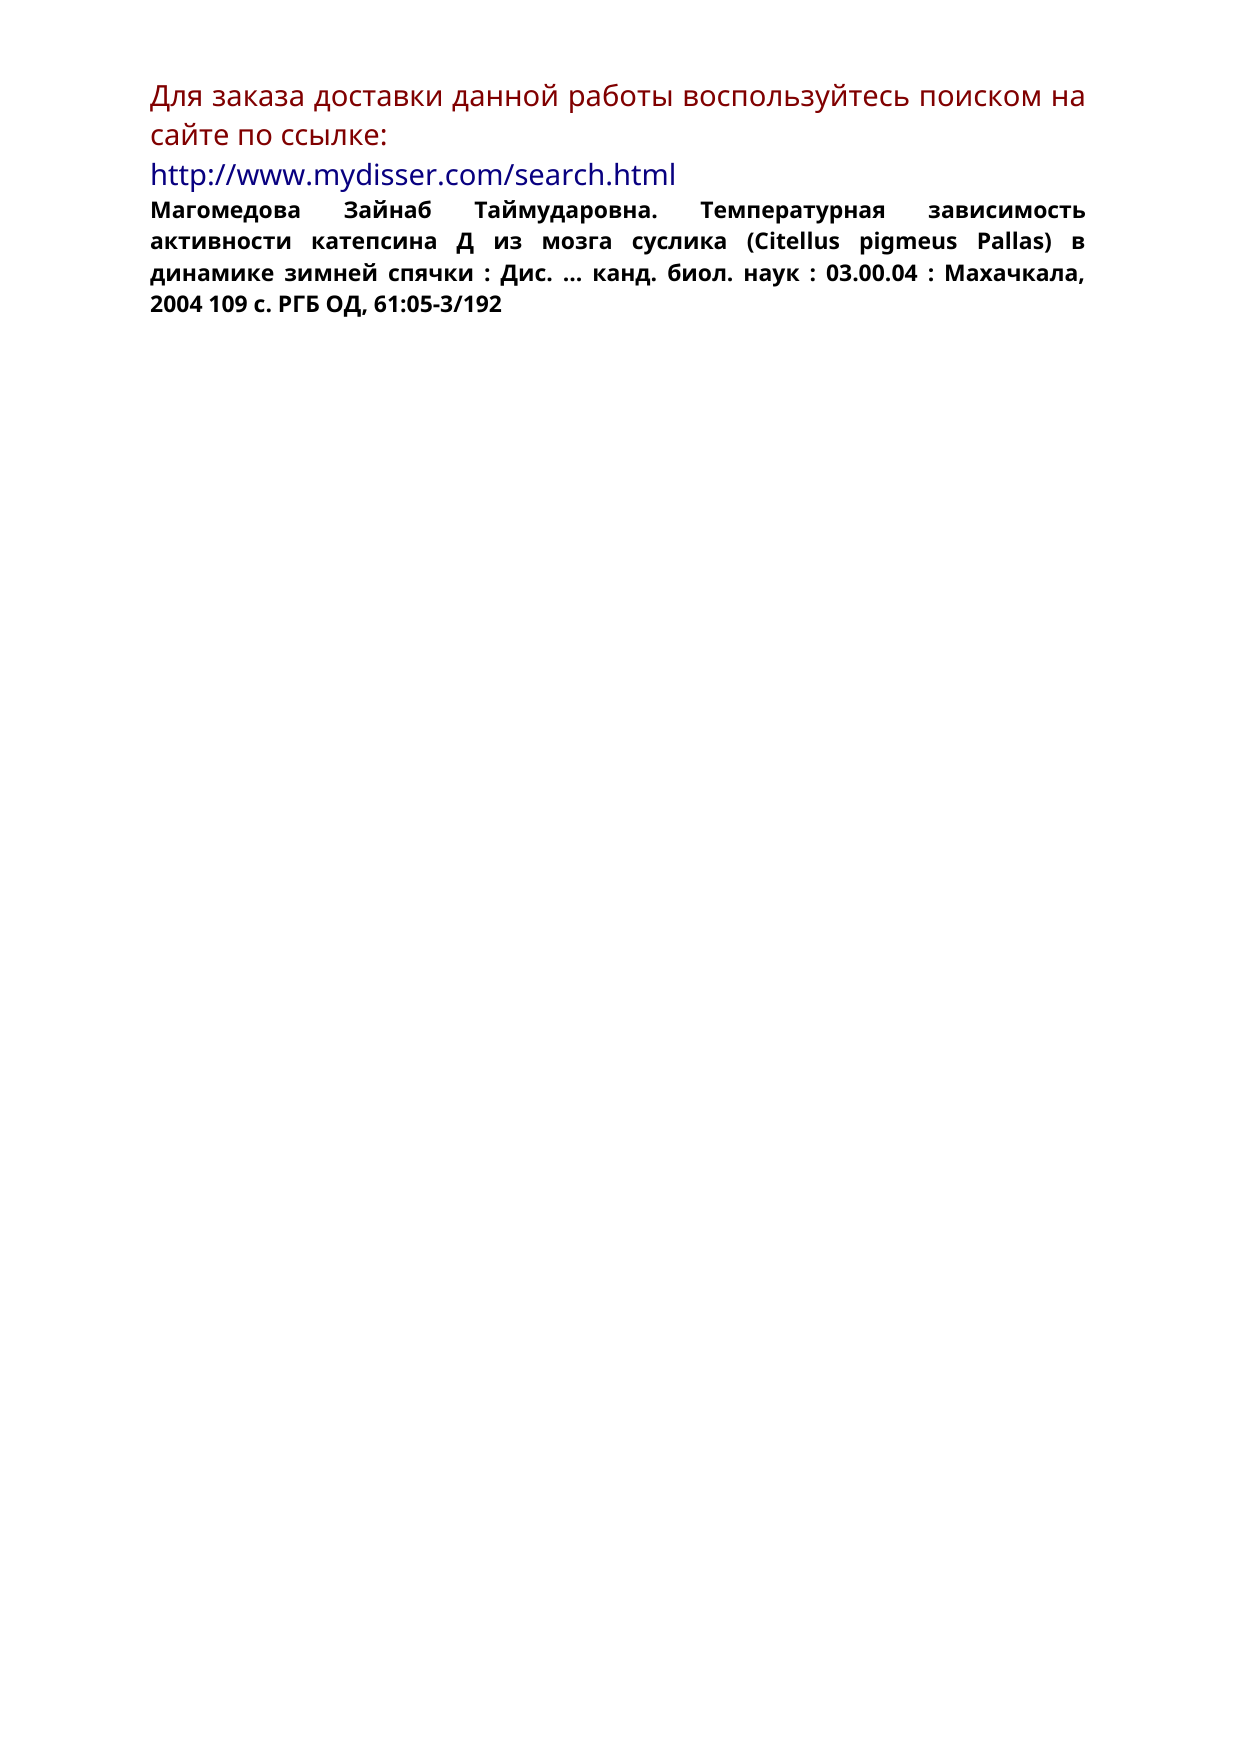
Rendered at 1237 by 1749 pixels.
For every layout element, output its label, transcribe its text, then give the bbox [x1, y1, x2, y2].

text Магомедова Зайнаб Таймударовна. Температурная зависимость активности катепсина Д из мозга суслика (Citellus pigmeus Pallas) в динамике зимней спячки : Дис. ... канд. биол. наук : 03.00.04 : Махачкала, 2004 109 c. РГБ ОД, 61:05-3/192 [150, 194, 1086, 319]
